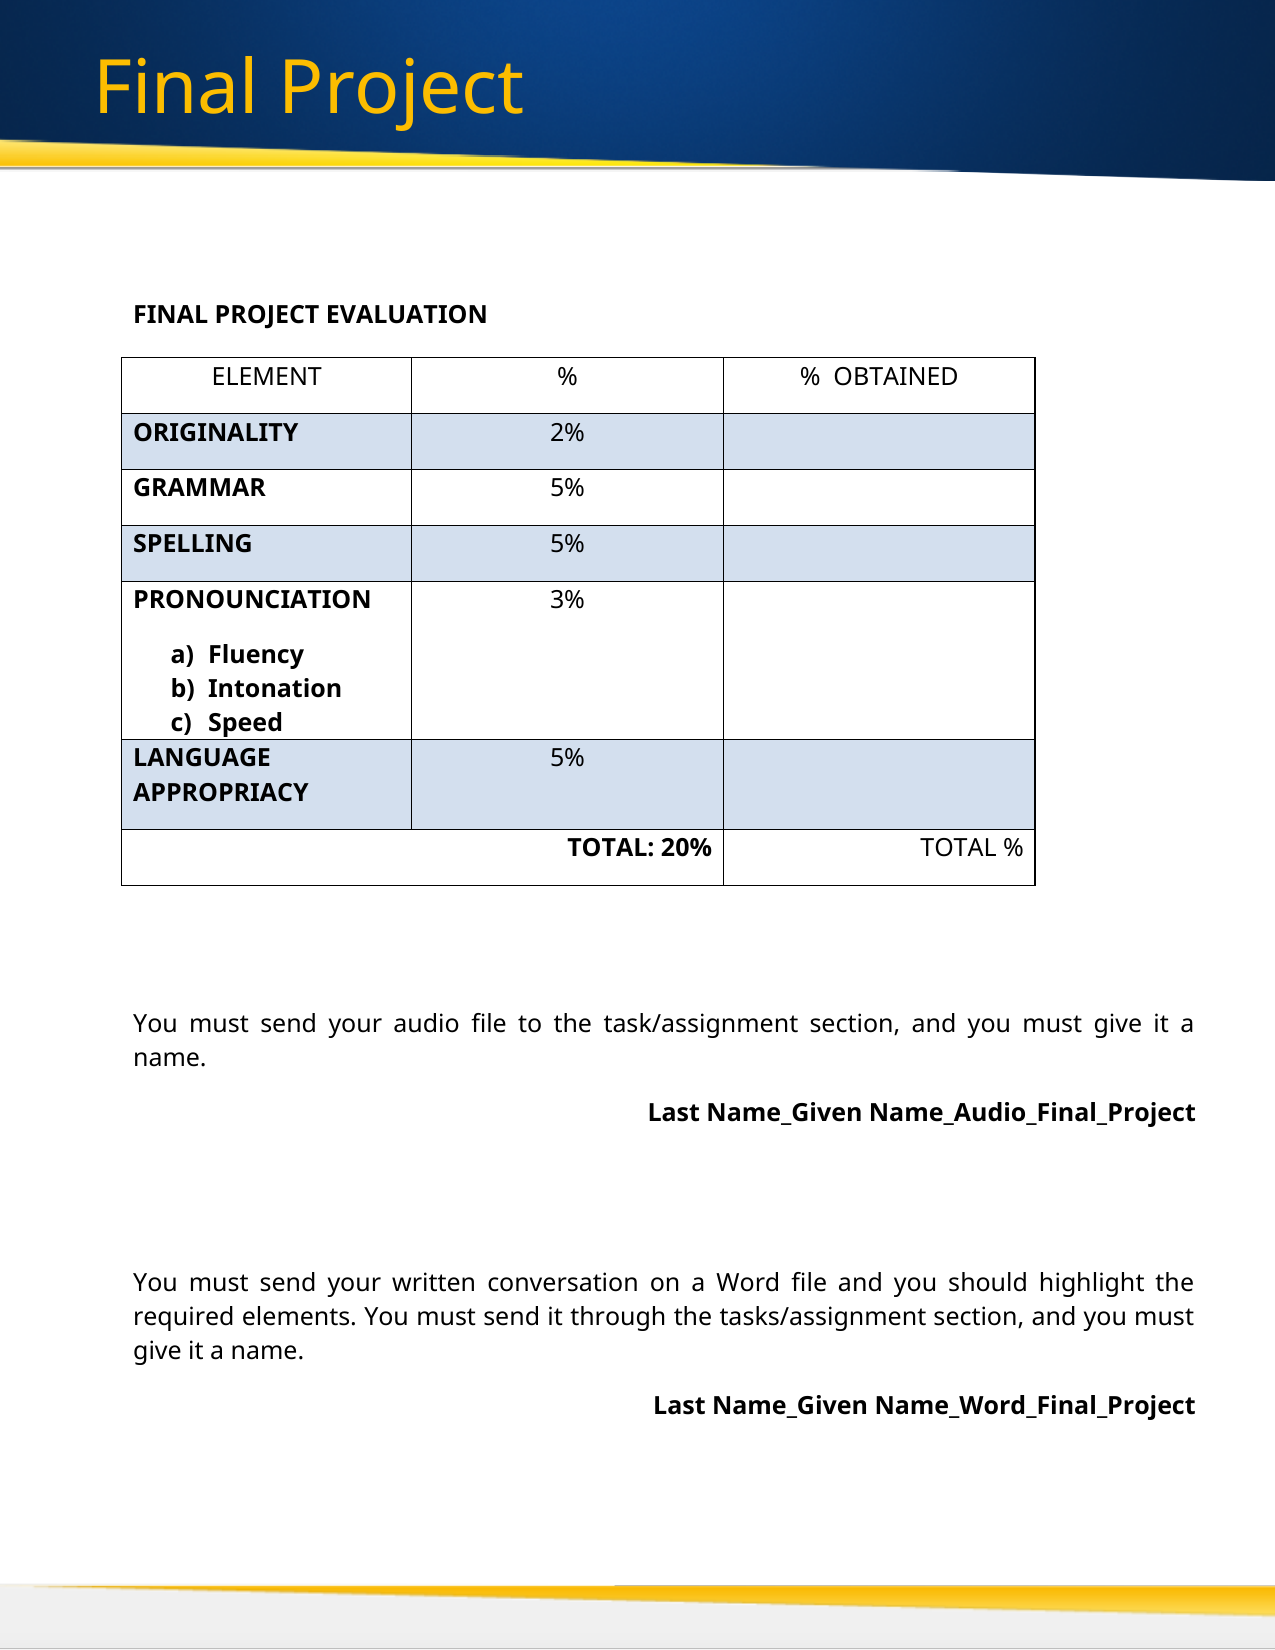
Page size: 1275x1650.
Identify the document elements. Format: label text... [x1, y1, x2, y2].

table_cell 5% [412, 740, 723, 829]
table_cell 5% [412, 470, 723, 525]
table_cell TOTAL % [724, 830, 1034, 885]
text You must send your audio file to the task/assignment section, and you must give it a name. [133, 1006, 1196, 1074]
table_cell SPELLING [122, 526, 411, 581]
text You must send your written conversation on a Word file and you should highlight the required elements. You must send it through the tasks/assignment section, and you must give it a name. [133, 1265, 1196, 1367]
table_cell [724, 582, 1034, 739]
table_cell PRONOUNCIATION Fluency Intonation Speed [122, 582, 411, 739]
table_cell [724, 414, 1034, 469]
text FINAL PROJECT EVALUATION [133, 297, 1196, 331]
table_cell 2% [412, 414, 723, 469]
table_cell TOTAL: 20% [122, 830, 723, 885]
table_cell GRAMMAR [122, 470, 411, 525]
table_cell LANGUAGE APPROPRIACY [122, 740, 411, 829]
table_cell 3% [412, 582, 723, 739]
table_header % OBTAINED [724, 358, 1034, 413]
text Last Name_Given Name_Audio_Final_Project [133, 1095, 1196, 1129]
table_header % [412, 358, 723, 413]
table_cell [724, 526, 1034, 581]
table_cell 5% [412, 526, 723, 581]
table_cell [724, 470, 1034, 525]
table_cell [724, 740, 1034, 829]
table_header ELEMENT [122, 358, 411, 413]
text Last Name_Given Name_Word_Final_Project [133, 1388, 1196, 1422]
table_cell ORIGINALITY [122, 414, 411, 469]
